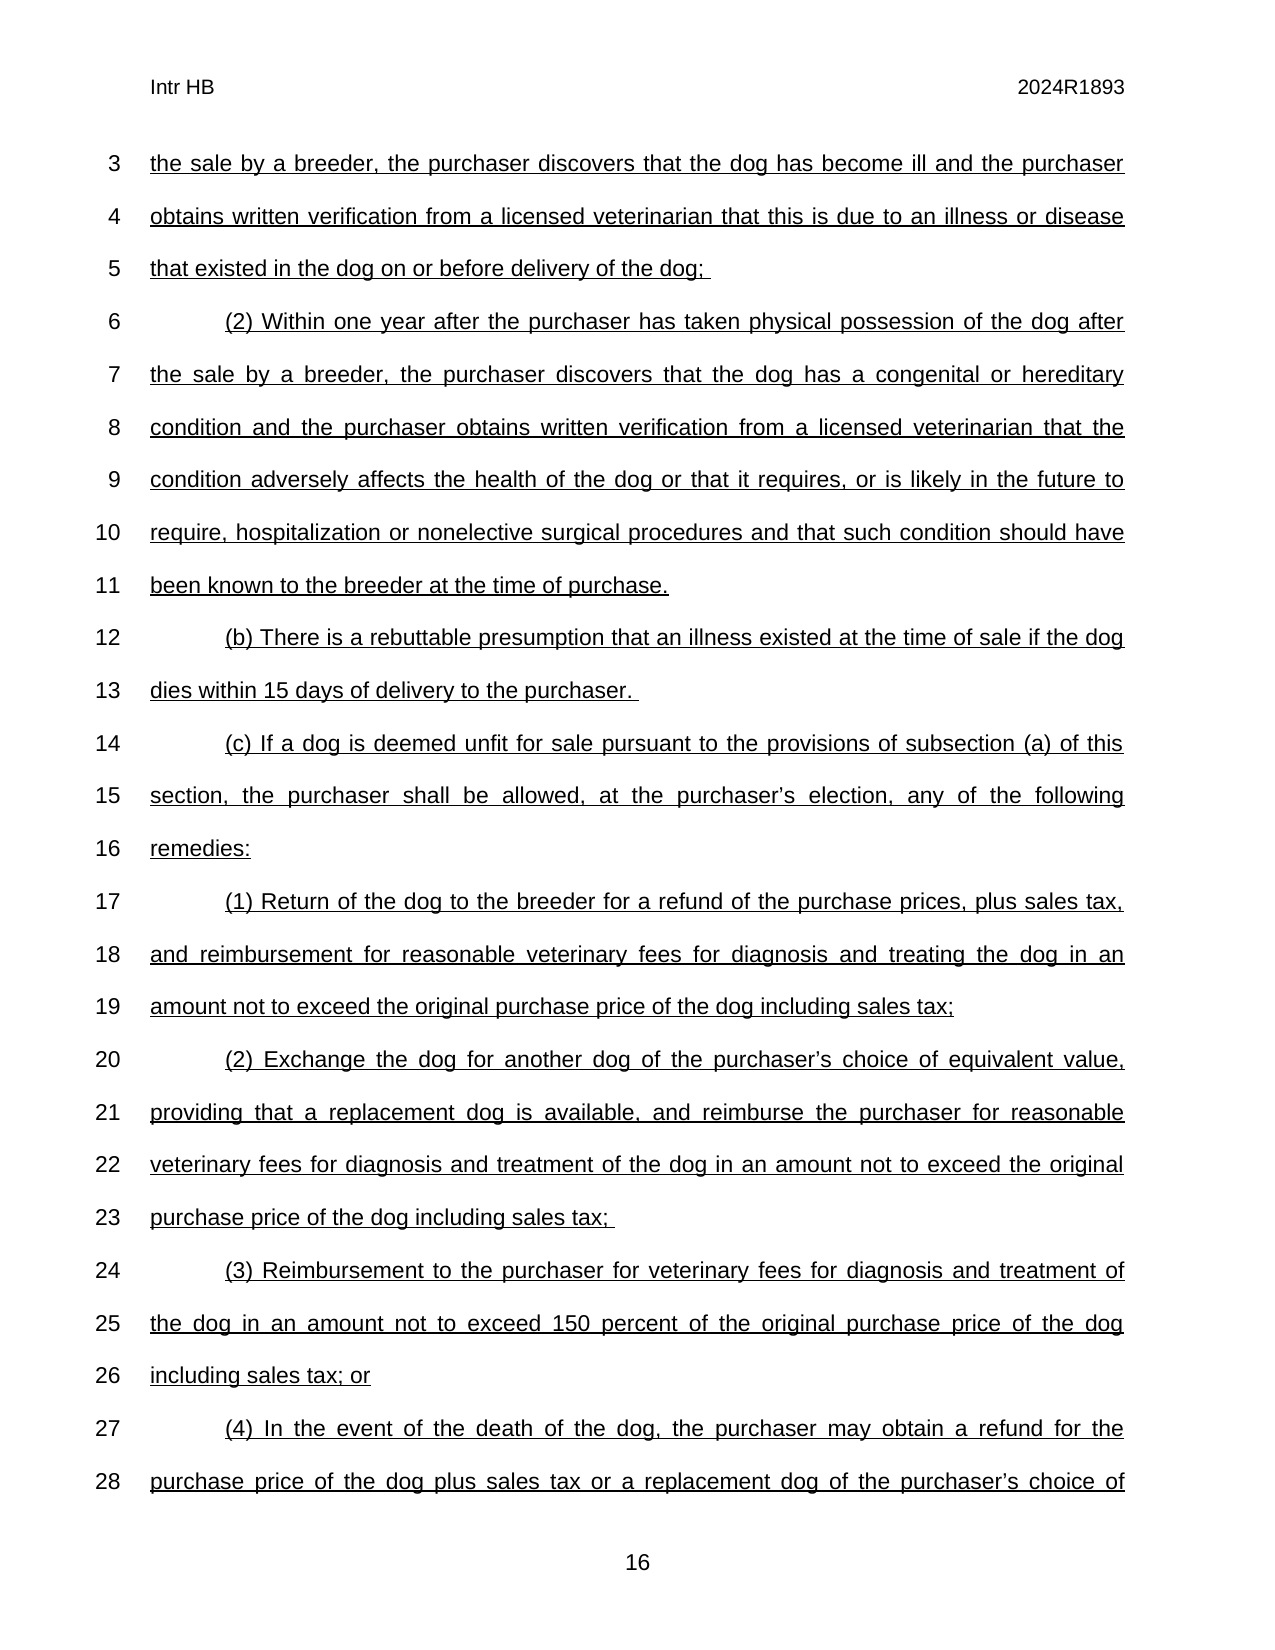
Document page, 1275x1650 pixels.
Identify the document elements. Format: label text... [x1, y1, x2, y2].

text (2) Within one year after the purchaser has taken physical possession of the dog after the sale by a breeder, the purchaser discovers that the dog has a congenital or hereditary condition and the purchaser obtains written verification from a licensed veterinarian that the condition adversely affects the health of the dog or that it requires, or is likely in the future to require, hospitalization or nonelective surgical procedures and that such condition should have been known to the breeder at the time of purchase. [150, 490, 1125, 542]
text (1) Return of the dog to the breeder for a refund of the purchase prices, plus sales tax, and reimbursement for reasonable veterinary fees for diagnosis and treating the dog in an amount not to exceed the original purchase price of the dog including sales tax; [150, 965, 1125, 1020]
text (2) Exchange the dog for another dog of the purchaser’s choice of equivalent value, providing that a replacement dog is available, and reimburse the purchaser for reasonable veterinary fees for diagnosis and treatment of the dog in an amount not to exceed the original purchase price of the dog including sales tax; [150, 1123, 1125, 1231]
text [150, 1415, 1125, 1490]
text (c) If a dog is deemed unfit for sale pursuant to the provisions of subsection (a) of this section, the purchaser shall be allowed, at the purchaser’s election, any of the following remedies: [150, 806, 1125, 862]
text (c) If a dog is deemed unfit for sale pursuant to the provisions of subsection (a) of this section, the purchaser shall be allowed, at the purchaser’s election, any of the following remedies: [150, 730, 1125, 805]
text (1) Return of the dog to the breeder for a refund of the purchase prices, plus sales tax, and reimbursement for reasonable veterinary fees for diagnosis and treating the dog in an amount not to exceed the original purchase price of the dog including sales tax; [150, 888, 1125, 963]
text (2) Within one year after the purchaser has taken physical possession of the dog after the sale by a breeder, the purchaser discovers that the dog has a congenital or hereditary condition and the purchaser obtains written verification from a licensed veterinarian that the condition adversely affects the health of the dog or that it requires, or is likely in the future to require, hospitalization or nonelective surgical procedures and that such condition should have been known to the breeder at the time of purchase. [150, 308, 1125, 436]
text (b) There is a rebuttable presumption that an illness existed at the time of sale if the dog dies within 15 days of delivery to the purchaser. [150, 624, 1125, 703]
text (3) Reimbursement to the purchaser for veterinary fees for diagnosis and treatment of the dog in an amount not to exceed 150 percent of the original purchase price of the dog including sales tax; or [150, 1257, 1125, 1389]
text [150, 150, 1125, 173]
text (2) Within one year after the purchaser has taken physical possession of the dog after the sale by a breeder, the purchaser discovers that the dog has a congenital or hereditary condition and the purchaser obtains written verification from a licensed veterinarian that the condition adversely affects the health of the dog or that it requires, or is likely in the future to require, hospitalization or nonelective surgical procedures and that such condition should have been known to the breeder at the time of purchase. [150, 543, 1125, 598]
text (2) Exchange the dog for another dog of the purchaser’s choice of equivalent value, providing that a replacement dog is available, and reimburse the purchaser for reasonable veterinary fees for diagnosis and treatment of the dog in an amount not to exceed the original purchase price of the dog including sales tax; [150, 1046, 1125, 1121]
text (2) Within one year after the purchaser has taken physical possession of the dog after the sale by a breeder, the purchaser discovers that the dog has a congenital or hereditary condition and the purchaser obtains written verification from a licensed veterinarian that the condition adversely affects the health of the dog or that it requires, or is likely in the future to require, hospitalization or nonelective surgical procedures and that such condition should have been known to the breeder at the time of purchase. [150, 438, 1125, 489]
